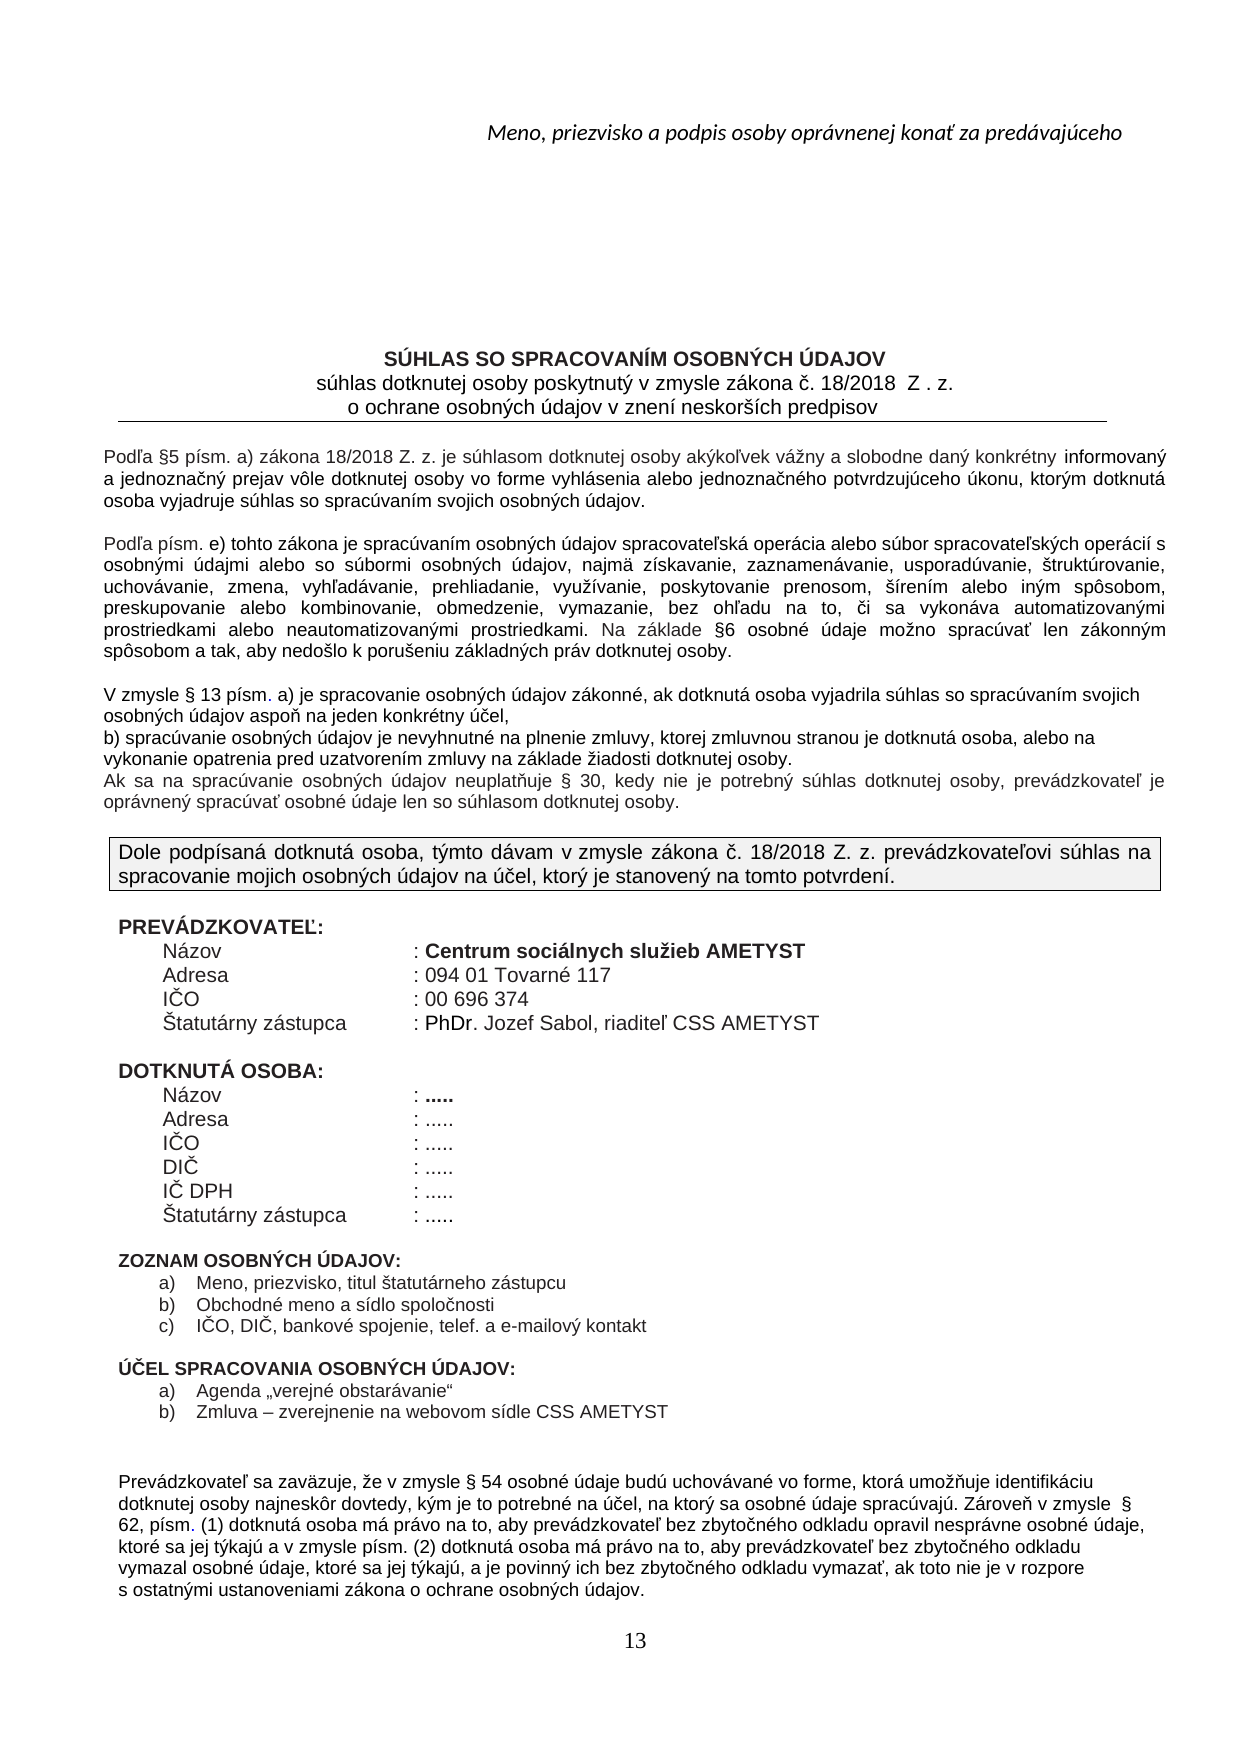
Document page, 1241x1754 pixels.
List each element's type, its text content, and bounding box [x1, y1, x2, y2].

text Meno, priezvisko a podpis osoby oprávnenej konať za predávajúceho [487, 118, 1152, 146]
list Meno, priezvisko, titul štatutárneho zástupcu [159, 1272, 1152, 1293]
list Obchodné meno a sídlo spoločnosti [159, 1293, 1152, 1315]
text SÚHLAS SO SPRACOVANÍM OSOBNÝCH ÚDAJOV [118, 347, 1152, 371]
text súhlas dotknutej osoby poskytnutý v zmysle zákona č. 18/2018 Z . z. [118, 371, 1152, 395]
text DOTKNUTÁ OSOBA: [118, 1059, 1152, 1083]
text ZOZNAM OSOBNÝCH ÚDAJOV: [118, 1250, 1152, 1272]
text PREVÁDZKOVATEĽ: [118, 915, 1152, 939]
text IČO : 00 696 374 [162, 987, 1152, 1011]
text Názov : Centrum sociálnych služieb AMETYST [162, 939, 1152, 963]
text Adresa : 094 01 Tovarné 117 [162, 963, 1152, 987]
text Dole podpísaná dotknutá osoba, týmto dávam v zmysle zákona č. 18/2018 Z. z. prevádzkovateľovi súhlas na spracovanie mojich osobných údajov na účel, ktorý je stanovený na tomto potvrdení. [110, 838, 1160, 890]
text o ochrane osobných údajov v znení neskorších predpisov [118, 395, 1107, 421]
text Štatutárny zástupca : PhDr. Jozef Sabol, riaditeľ CSS AMETYST [162, 1011, 1152, 1035]
text ÚČEL SPRACOVANIA OSOBNÝCH ÚDAJOV: [118, 1358, 1152, 1380]
text Podľa písm. e) tohto zákona je spracúvaním osobných údajov spracovateľská operácia alebo súbor spracovateľských operácií s osobnými údajmi alebo so súbormi osobných údajov, najmä získavanie, zaznamenávanie, usporadúvanie, štruktúrovanie, uchovávanie, zmena, vyhľadávanie, prehliadanie, využívanie, poskytovanie prenosom, šírením alebo iným spôsobom, preskupovanie alebo kombinovanie, obmedzenie, vymazanie, bez ohľadu na to, či sa vykonáva automatizovanými prostriedkami alebo neautomatizovanými prostriedkami. Na základe §6 osobné údaje možno spracúvať len zákonným spôsobom a tak, aby nedošlo k porušeniu základných práv dotknutej osoby. [103, 532, 1166, 662]
text V zmysle § 13 písm. a) je spracovanie osobných údajov zákonné, ak dotknutá osoba vyjadrila súhlas so spracúvaním svojich osobných údajov aspoň na jeden konkrétny účel, b) spracúvanie osobných údajov je nevyhnutné na plnenie zmluvy, ktorej zmluvnou stranou je dotknutá osoba, alebo na vykonanie opatrenia pred uzatvorením zmluvy na základe žiadosti dotknutej osoby. [103, 683, 1166, 770]
list Zmluva – zverejnenie na webovom sídle CSS AMETYST [159, 1401, 1152, 1423]
text DIČ : ..... [162, 1154, 1152, 1178]
text Prevádzkovateľ sa zaväzuje, že v zmysle § 54 osobné údaje budú uchovávané vo forme, ktorá umožňuje identifikáciu dotknutej osoby najneskôr dovtedy, kým je to potrebné na účel, na ktorý sa osobné údaje spracúvajú. Zároveň v zmysle § 62, písm. (1) dotknutá osoba má právo na to, aby prevádzkovateľ bez zbytočného odkladu opravil nesprávne osobné údaje, ktoré sa jej týkajú a v zmysle písm. (2) dotknutá osoba má právo na to, aby prevádzkovateľ bez zbytočného odkladu vymazal osobné údaje, ktoré sa jej týkajú, a je povinný ich bez zbytočného odkladu vymazať, ak toto nie je v rozpore s ostatnými ustanoveniami zákona o ochrane osobných údajov. [118, 1471, 1152, 1626]
text Ak sa na spracúvanie osobných údajov neuplatňuje § 30, kedy nie je potrebný súhlas dotknutej osoby, prevádzkovateľ je oprávnený spracúvať osobné údaje len so súhlasom dotknutej osoby. [103, 770, 1166, 813]
text Štatutárny zástupca : ..... [162, 1202, 1152, 1226]
text IČ DPH : ..... [162, 1178, 1152, 1202]
text Podľa §5 písm. a) zákona 18/2018 Z. z. je súhlasom dotknutej osoby akýkoľvek vážny a slobodne daný konkrétny informovaný a jednoznačný prejav vôle dotknutej osoby vo forme vyhlásenia alebo jednoznačného potvrdzujúceho úkonu, ktorým dotknutá osoba vyjadruje súhlas so spracúvaním svojich osobných údajov. [103, 446, 1166, 511]
text Adresa : ..... [162, 1107, 1152, 1131]
list Agenda „verejné obstarávanie“ [159, 1380, 1152, 1401]
list IČO, DIČ, bankové spojenie, telef. a e-mailový kontakt [159, 1315, 1152, 1337]
text Názov : ..... [162, 1083, 1152, 1107]
text IČO : ..... [162, 1131, 1152, 1154]
